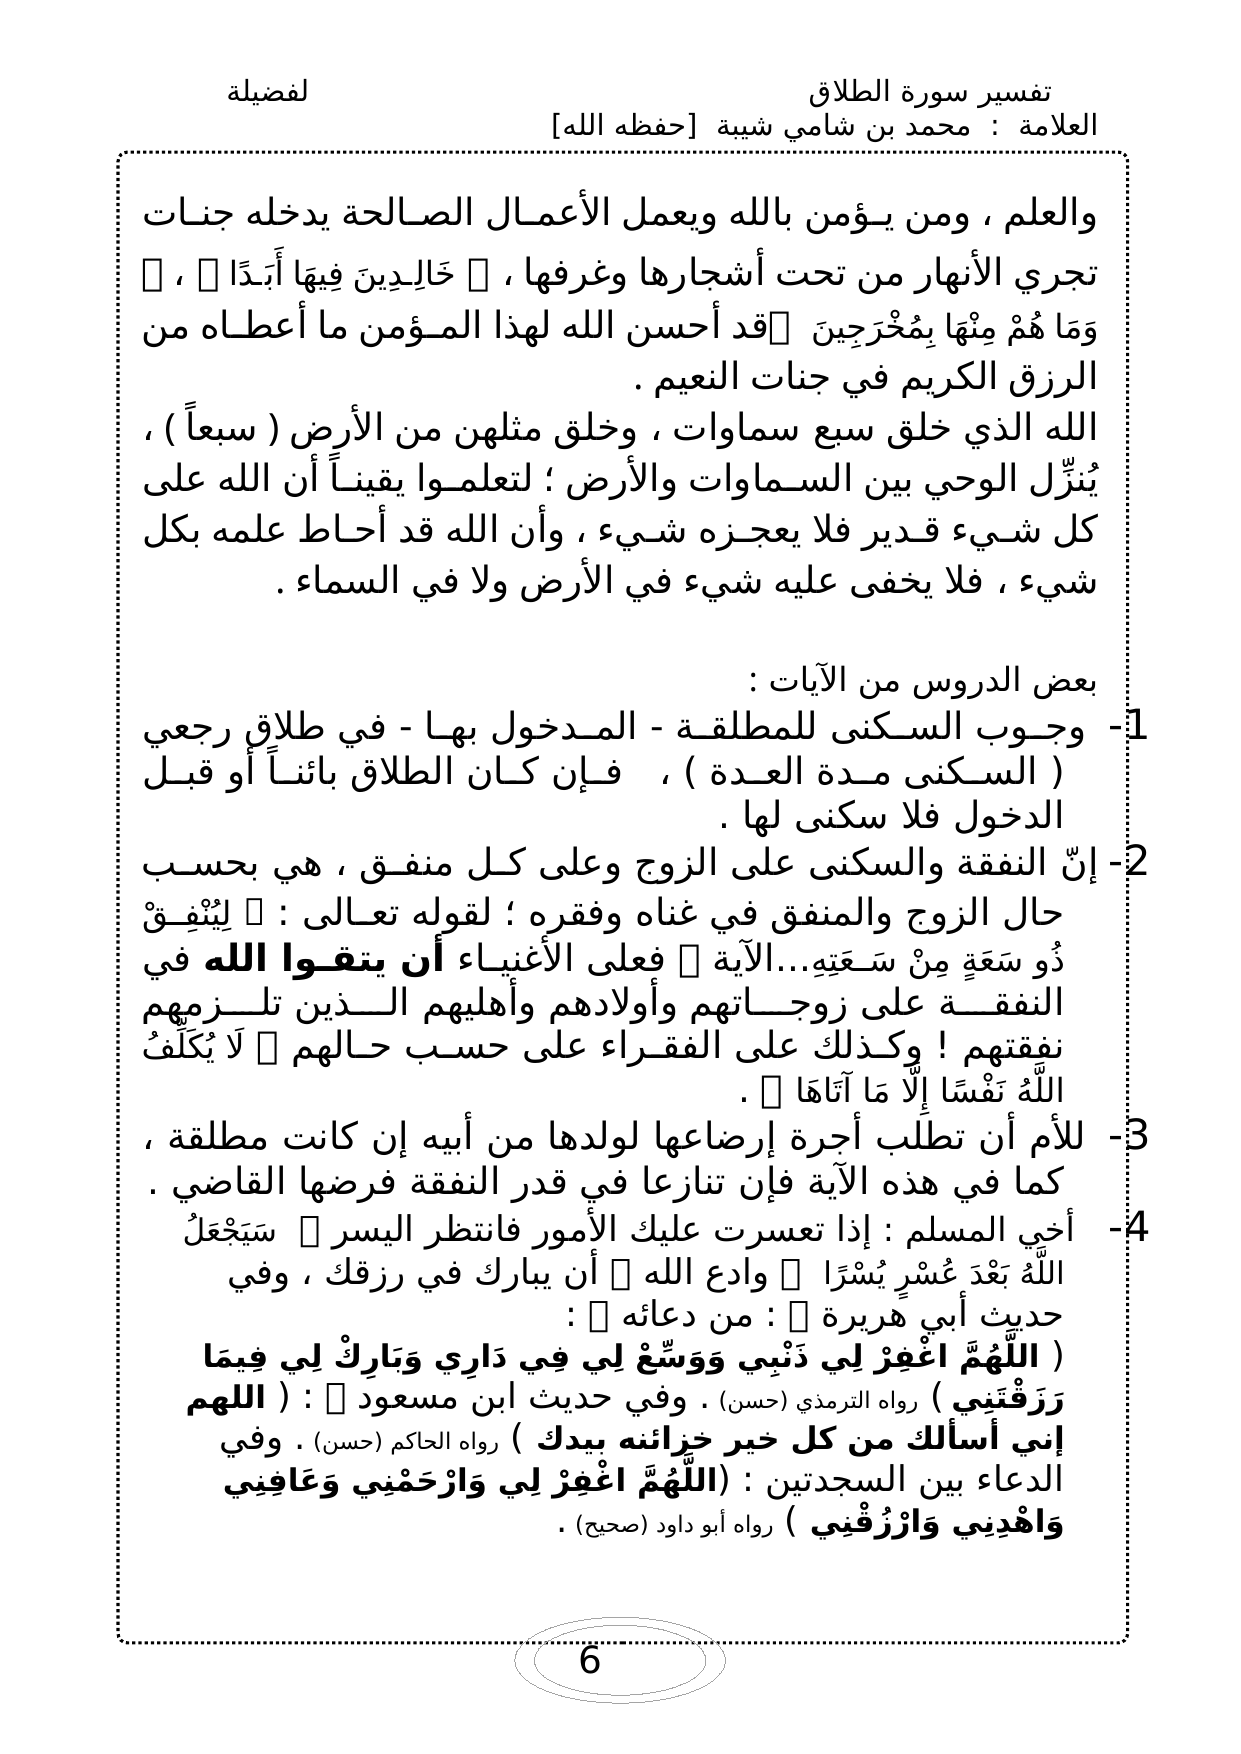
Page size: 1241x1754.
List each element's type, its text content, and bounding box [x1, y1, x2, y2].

list ( اللَّهُمَّ اغْفِرْ لِي ذَنْبِي وَوَسِّعْ لِي فِي دَارِي وَبَارِكْ لِي فِيمَا رَزَقْتَنِي ) رواه الترمذي (حسن) . وفي حديث ابن مسعود  : ( اللهم إني أسألك من كل خير خزائنه بيدك ) رواه الحاكم (حسن) . وفي الدعاء بين السجدتين : (اللَّهُمَّ اغْفِرْ لِي وَارْحَمْنِي وَعَافِنِي وَاهْدِنِي وَارْزُقْنِي ) رواه أبو داود (صحيح) . [142, 1334, 1064, 1541]
list أخي المسلم : إذا تعسرت عليك الأمور فانتظر اليسر  سَيَجْعَلُ اللَّهُ بَعْدَ عُسْرٍ يُسْرًا  وادع الله  أن يبارك في رزقك ، وفي حديث أبي هريرة  : من دعائه  : [142, 1203, 1109, 1334]
list للأم أن تطلب أجرة إرضاعها لولدها من أبيه إن كانت مطلقة ، كما في هذه الآية فإن تنازعا في قدر النفقة فرضها القاضي . [142, 1111, 1109, 1203]
text بعض الدروس من الآيات : [142, 656, 1098, 701]
list إنّ النفقة والسكنى على الزوج وعلى كل منفق ، هي بحسب حال الزوج والمنفق في غناه وفقره ؛ لقوله تعالى :  لِيُنْفِقْ ذُو سَعَةٍ مِنْ سَعَتِهِ...الآية  فعلى الأغنياء أن يتقوا الله في النفقة على زوجاتهم وأولادهم وأهليهم الذين تلزمهم نفقتهم ! وكذلك على الفقراء على حسب حالهم  لَا يُكَلِّفُ اللَّهُ نَفْسًا إِلَّا مَا آتَاهَا  . [142, 837, 1109, 1111]
list وجوب السكنى للمطلقة - المدخول بها - في طلاق رجعي ( السكنى مدة العدة ) ، فإن كان الطلاق بائناً أو قبل الدخول فلا سكنى لها . [142, 701, 1109, 837]
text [142, 185, 1098, 400]
text الله الذي خلق سبع سماوات ، وخلق مثلهن من الأرض ( سبعاً ) ، يُنزِّل الوحي بين السماوات والأرض ؛ لتعلموا يقيناً أن الله على كل شيء قدير فلا يعجزه شيء ، وأن الله قد أحاط علمه بكل شيء ، فلا يخفى عليه شيء في الأرض ولا في السماء . [142, 400, 1098, 604]
